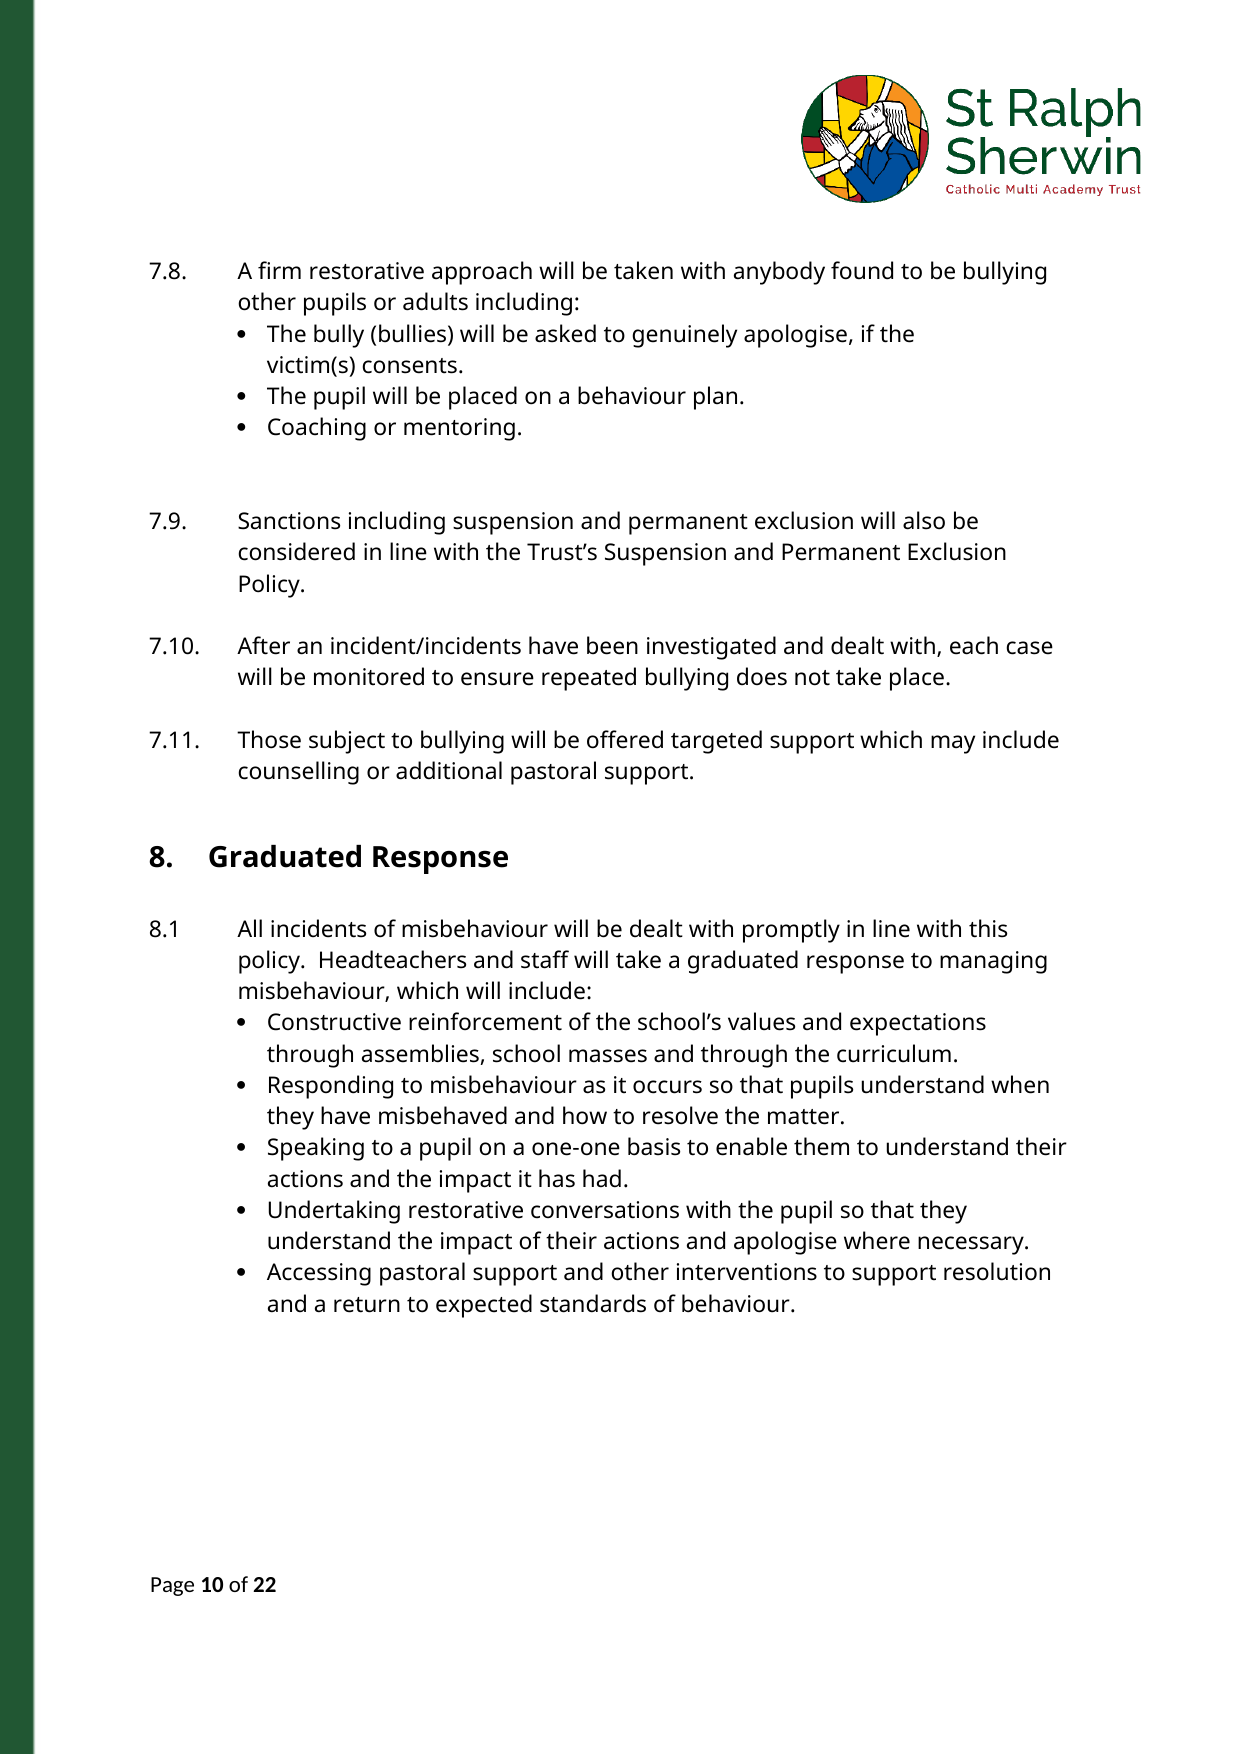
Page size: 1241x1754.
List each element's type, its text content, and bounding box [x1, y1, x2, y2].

list A firm restorative approach will be taken with anybody found to be bullying other pupils or adults including: [148, 255, 1079, 317]
list Sanctions including suspension and permanent exclusion will also be considered in line with the Trust’s Suspension and Permanent Exclusion Policy. [148, 505, 1079, 599]
subtitle Speaking to a pupil on a one-one basis to enable them to understand their actions and the impact it has had. [237, 1131, 1079, 1194]
list The bully (bullies) will be asked to genuinely apologise, if the victim(s) consents. [237, 317, 1007, 380]
subtitle Responding to misbehaviour as it occurs so that pupils understand when they have misbehaved and how to resolve the matter. [237, 1069, 1079, 1131]
picture [0, 0, 1241, 1754]
list Those subject to bullying will be offered targeted support which may include counselling or additional pastoral support. [148, 724, 1079, 786]
subtitle Constructive reinforcement of the school’s values and expectations through assemblies, school masses and through the curriculum. [237, 1006, 1079, 1069]
list The pupil will be placed on a behaviour plan. [237, 380, 1007, 411]
list After an incident/incidents have been investigated and dealt with, each case will be monitored to ensure repeated bullying does not take place. [148, 630, 1079, 692]
subtitle All incidents of misbehaviour will be dealt with promptly in line with this policy. Headteachers and staff will take a graduated response to managing misbehaviour, which will include: [148, 912, 1079, 1006]
list Accessing pastoral support and other interventions to support resolution and a return to expected standards of behaviour. [237, 1256, 1079, 1319]
subtitle Graduated Response [148, 837, 1080, 876]
list Undertaking restorative conversations with the pupil so that they understand the impact of their actions and apologise where necessary. [237, 1194, 1079, 1256]
list Coaching or mentoring. [237, 411, 1007, 442]
